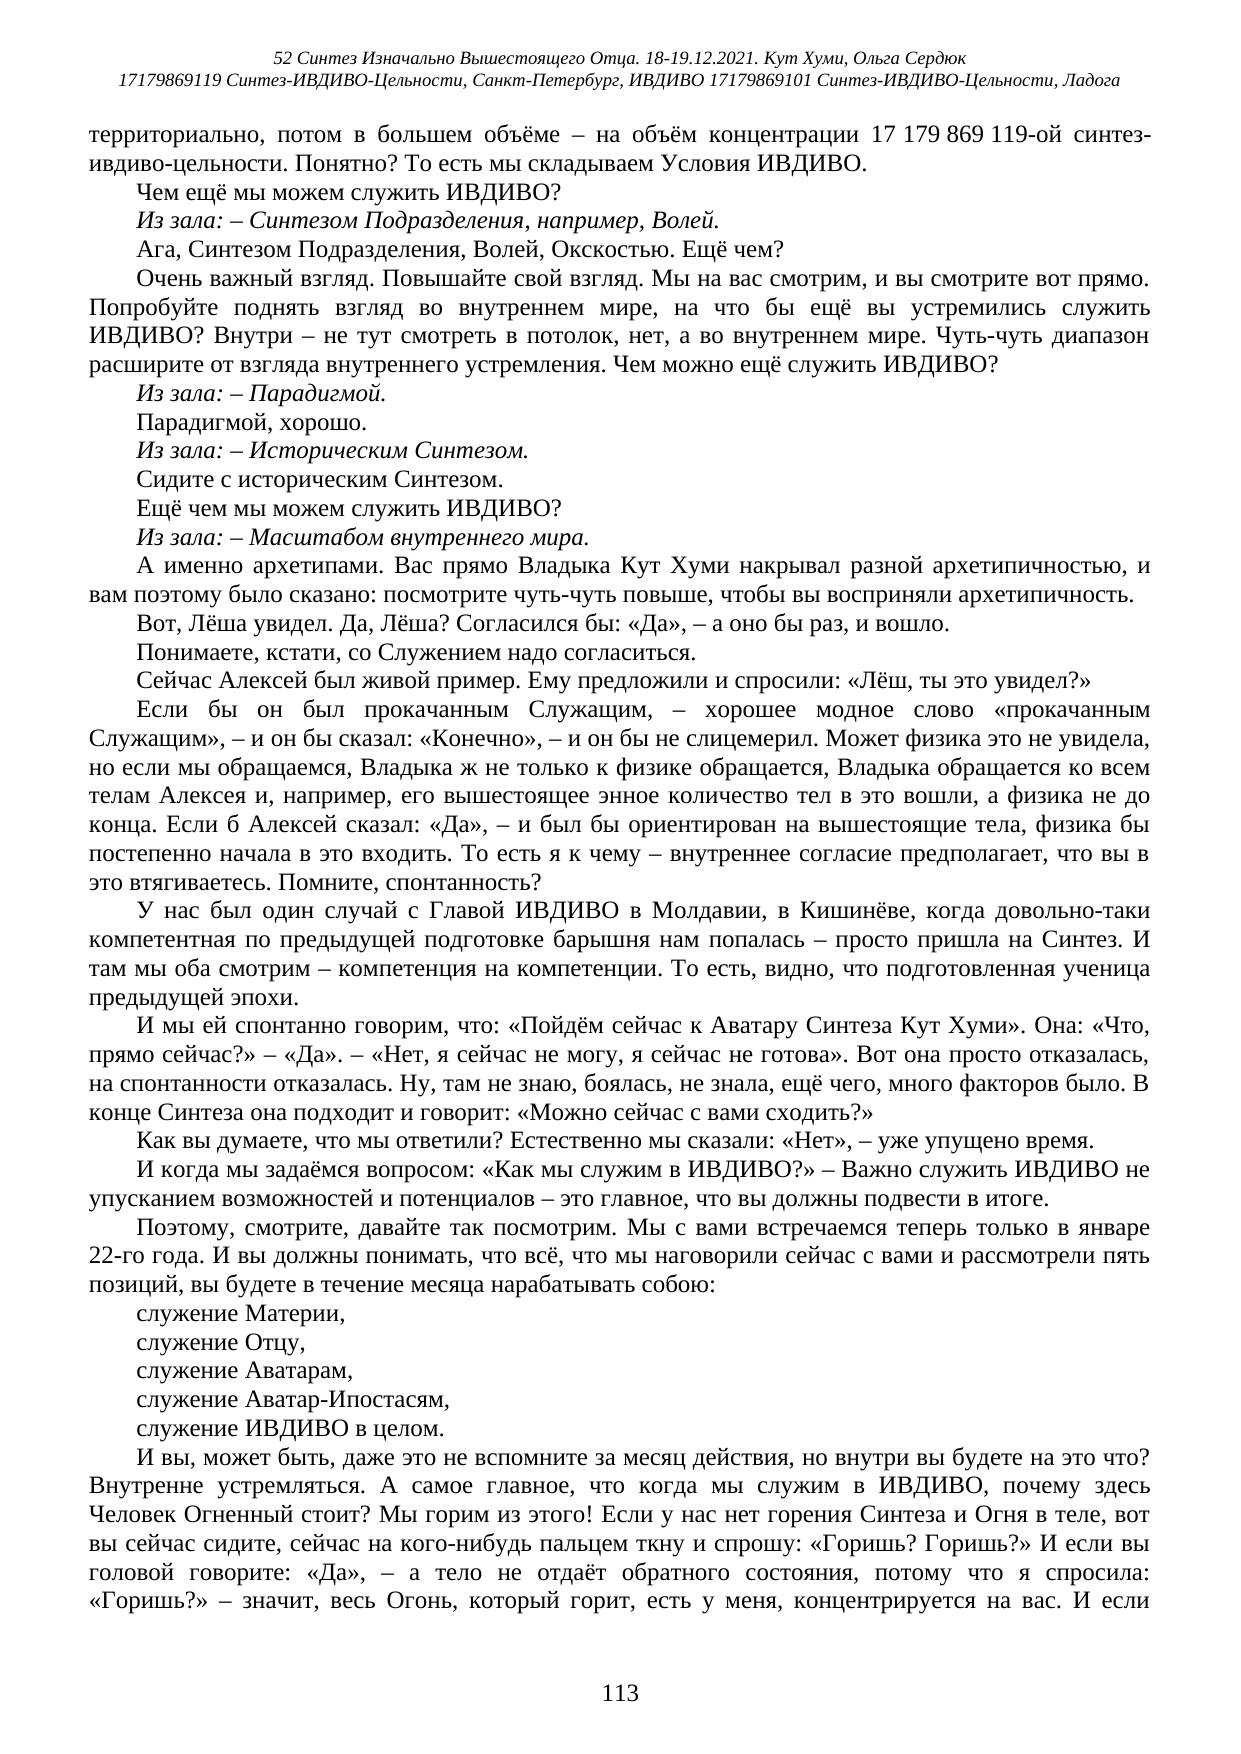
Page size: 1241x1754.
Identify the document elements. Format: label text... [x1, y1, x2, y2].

text Как вы думаете, что мы ответили? Естественно мы сказали: «Нет», – уже упущено время. [89, 1125, 1152, 1154]
text Из зала: – Синтезом Подразделения, например, Волей. [89, 205, 1152, 234]
text Сидите с историческим Синтезом. [89, 464, 1152, 493]
text И мы ей спонтанно говорим, что: «Пойдём сейчас к Аватару Синтеза Кут Хуми». Она: «Что, прямо сейчас?» – «Да». – «Нет, я сейчас не могу, я сейчас не готова». Вот она просто отказалась, на спонтанности отказалась. Ну, там не знаю, боялась, не знала, ещё чего, много факторов было. В конце Синтеза она подходит и говорит: «Можно сейчас с вами сходить?» [89, 1010, 1152, 1125]
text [89, 119, 1152, 177]
text служение Материи, [89, 1298, 1152, 1327]
text Из зала: – Масштабом внутреннего мира. [89, 522, 1152, 550]
text Из зала: – Историческим Синтезом. [89, 435, 1152, 464]
text Из зала: – Парадигмой. [89, 378, 1152, 407]
text У нас был один случай с Главой ИВДИВО в Молдавии, в Кишинёве, когда довольно-таки компетентная по предыдущей подготовке барышня нам попалась – просто пришла на Синтез. И там мы оба смотрим – компетенция на компетенции. То есть, видно, что подготовленная ученица предыдущей эпохи. [89, 895, 1152, 1010]
text Вот, Лёша увидел. Да, Лёша? Согласился бы: «Да», – а оно бы раз, и вошло. [89, 608, 1152, 637]
text Очень важный взгляд. Повышайте свой взгляд. Мы на вас смотрим, и вы смотрите вот прямо. Попробуйте поднять взгляд во внутреннем мире, на что бы ещё вы устремились служить ИВДИВО? Внутри – не тут смотреть в потолок, нет, а во внутреннем мире. Чуть-чуть диапазон расширите от взгляда внутреннего устремления. Чем можно ещё служить ИВДИВО? [89, 263, 1152, 378]
text служение Отцу, [89, 1327, 1152, 1355]
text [89, 1442, 1152, 1614]
text Поэтому, смотрите, давайте так посмотрим. Мы с вами встречаемся теперь только в январе 22-го года. И вы должны понимать, что всё, что мы наговорили сейчас с вами и рассмотрели пять позиций, вы будете в течение месяца нарабатывать собою: [89, 1212, 1152, 1298]
text Понимаете, кстати, со Служением надо согласиться. [89, 637, 1152, 665]
text служение Аватар-Ипостасям, [89, 1384, 1152, 1413]
text Ещё чем мы можем служить ИВДИВО? [89, 493, 1152, 522]
text Чем ещё мы можем служить ИВДИВО? [89, 177, 1152, 205]
text Парадигмой, хорошо. [89, 407, 1152, 435]
text Если бы он был прокачанным Служащим, – хорошее модное слово «прокачанным Служащим», – и он бы сказал: «Конечно», – и он бы не слицемерил. Может физика это не увидела, но если мы обращаемся, Владыка ж не только к физике обращается, Владыка обращается ко всем телам Алексея и, например, его вышестоящее энное количество тел в это вошли, а физика не до конца. Если б Алексей сказал: «Да», – и был бы ориентирован на вышестоящие тела, физика бы постепенно начала в это входить. То есть я к чему – внутреннее согласие предполагает, что вы в это втягиваетесь. Помните, спонтанность? [89, 694, 1152, 895]
text служение ИВДИВО в целом. [89, 1413, 1152, 1442]
text Сейчас Алексей был живой пример. Ему предложили и спросили: «Лёш, ты это увидел?» [89, 665, 1152, 694]
text А именно архетипами. Вас прямо Владыка Кут Хуми накрывал разной архетипичностью, и вам поэтому было сказано: посмотрите чуть-чуть повыше, чтобы вы восприняли архетипичность. [89, 550, 1152, 608]
text Ага, Синтезом Подразделения, Волей, Окскостью. Ещё чем? [89, 234, 1152, 263]
text служение Аватарам, [89, 1355, 1152, 1384]
text И когда мы задаёмся вопросом: «Как мы служим в ИВДИВО?» – Важно служить ИВДИВО не упусканием возможностей и потенциалов – это главное, что вы должны подвести в итоге. [89, 1154, 1152, 1212]
